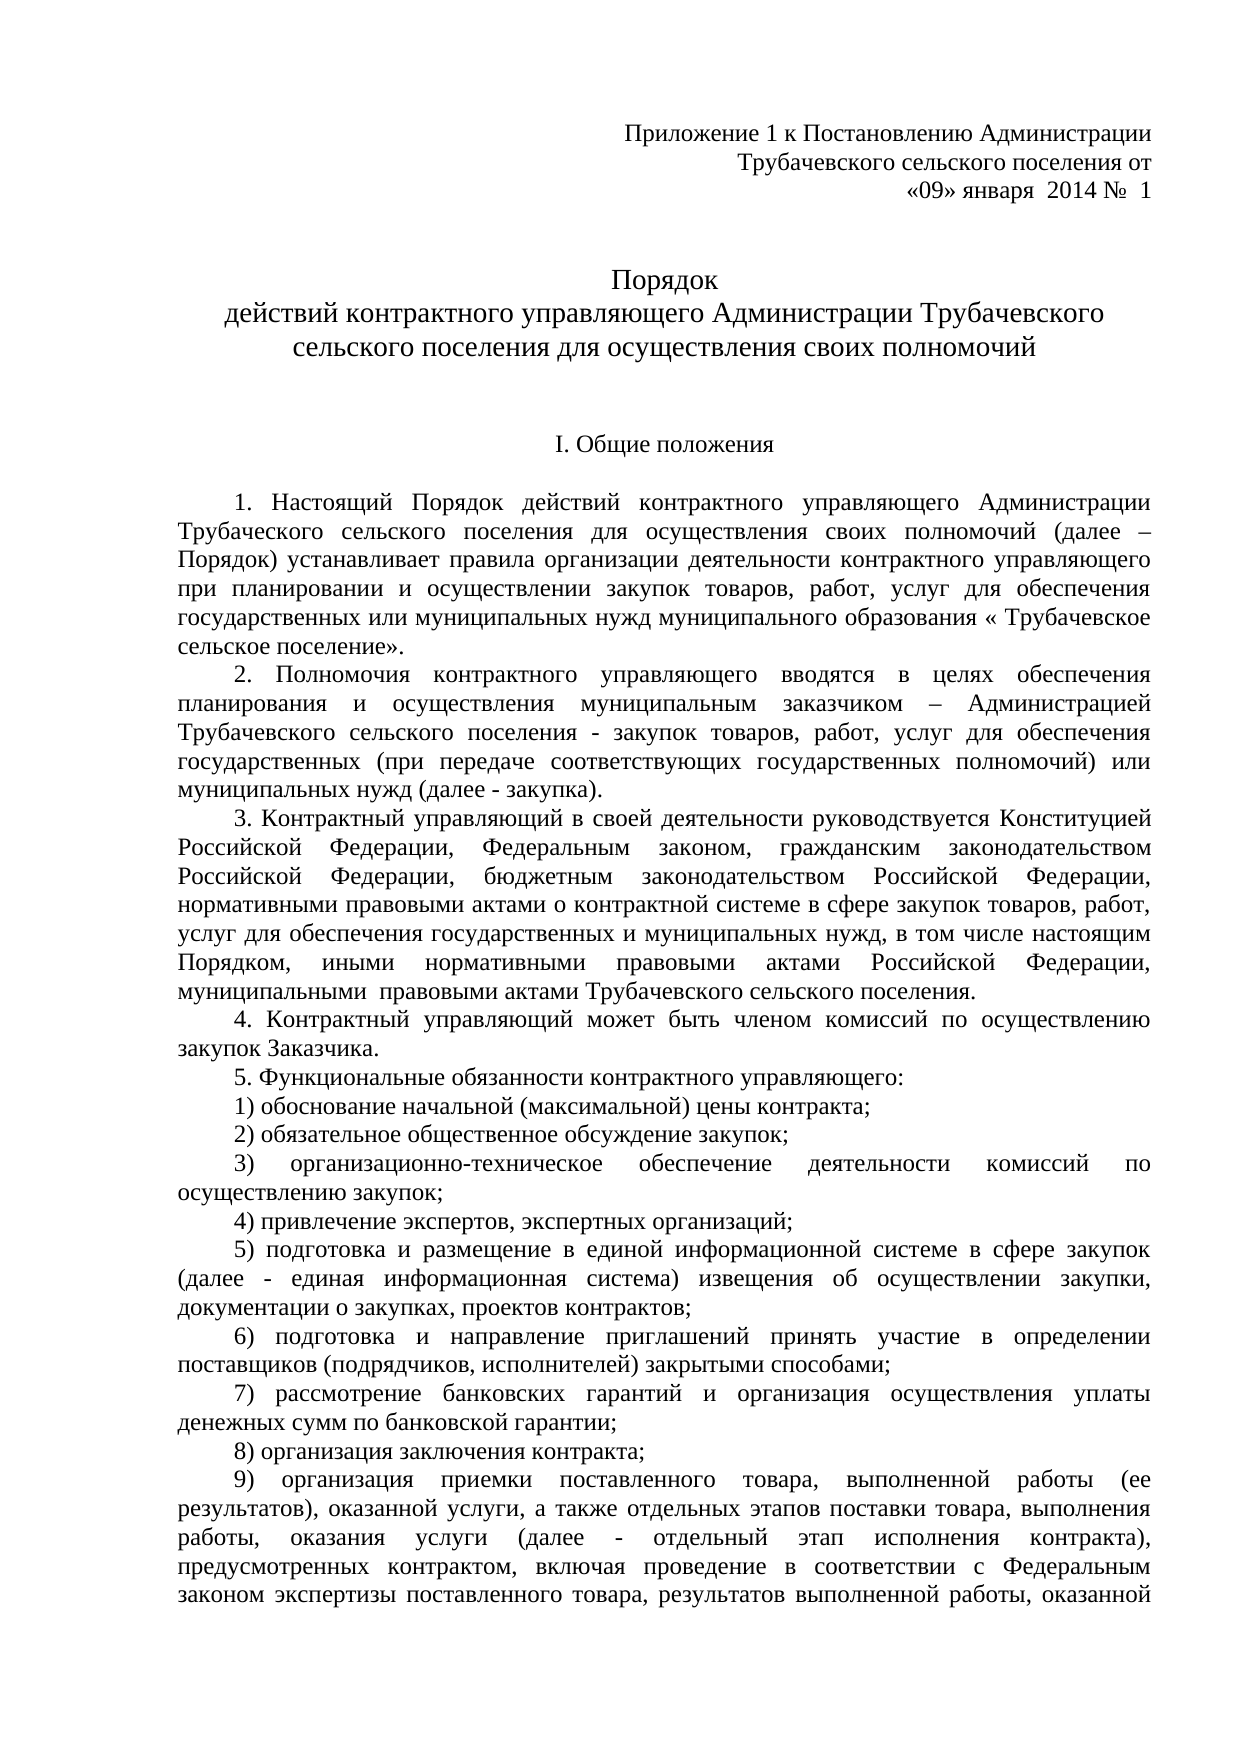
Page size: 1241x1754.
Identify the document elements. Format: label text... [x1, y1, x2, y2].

text 1. Настоящий Порядок действий контрактного управляющего Администрации Трубаческого сельского поселения для осуществления своих полномочий (далее – Порядок) устанавливает правила организации деятельности контрактного управляющего при планировании и осуществлении закупок товаров, работ, услуг для обеспечения государственных или муниципальных нужд муниципального образования « Трубачевское сельское поселение». [177, 487, 1152, 659]
text 8) организация заключения контракта; [177, 1436, 1152, 1464]
text 5) подготовка и размещение в единой информационной системе в сфере закупок (далее - единая информационная система) извещения об осуществлении закупки, документации о закупках, проектов контрактов; [177, 1234, 1152, 1321]
text Приложение 1 к Постановлению Администрации [177, 118, 1152, 147]
text 6) подготовка и направление приглашений принять участие в определении поставщиков (подрядчиков, исполнителей) закрытыми способами; [177, 1321, 1152, 1378]
text 5. Функциональные обязанности контрактного управляющего: [177, 1062, 1152, 1091]
text Порядок [177, 262, 1152, 295]
text действий контрактного управляющего Администрации Трубачевского сельского поселения для осуществления своих полномочий [177, 295, 1152, 362]
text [177, 1464, 1152, 1608]
text 3) организационно-техническое обеспечение деятельности комиссий по осуществлению закупок; [177, 1148, 1152, 1206]
text 2. Полномочия контрактного управляющего вводятся в целях обеспечения планирования и осуществления муниципальным заказчиком – Администрацией Трубачевского сельского поселения - закупок товаров, работ, услуг для обеспечения государственных (при передаче соответствующих государственных полномочий) или муниципальных нужд (далее - закупка). [177, 659, 1152, 803]
text 2) обязательное общественное обсуждение закупок; [177, 1119, 1152, 1148]
text «09» января 2014 № 1 [177, 176, 1152, 204]
text 7) рассмотрение банковских гарантий и организация осуществления уплаты денежных сумм по банковской гарантии; [177, 1378, 1152, 1436]
text I. Общие положения [177, 429, 1152, 458]
text Трубачевского сельского поселения от [177, 147, 1152, 176]
text 4. Контрактный управляющий может быть членом комиссий по осуществлению закупок Заказчика. [177, 1004, 1152, 1062]
text 3. Контрактный управляющий в своей деятельности руководствуется Конституцией Российской Федерации, Федеральным законом, гражданским законодательством Российской Федерации, бюджетным законодательством Российской Федерации, нормативными правовыми актами о контрактной системе в сфере закупок товаров, работ, услуг для обеспечения государственных и муниципальных нужд, в том числе настоящим Порядком, иными нормативными правовыми актами Российской Федерации, муниципальными правовыми актами Трубачевского сельского поселения. [177, 803, 1152, 1004]
text 4) привлечение экспертов, экспертных организаций; [177, 1206, 1152, 1234]
text 1) обоснование начальной (максимальной) цены контракта; [177, 1091, 1152, 1119]
